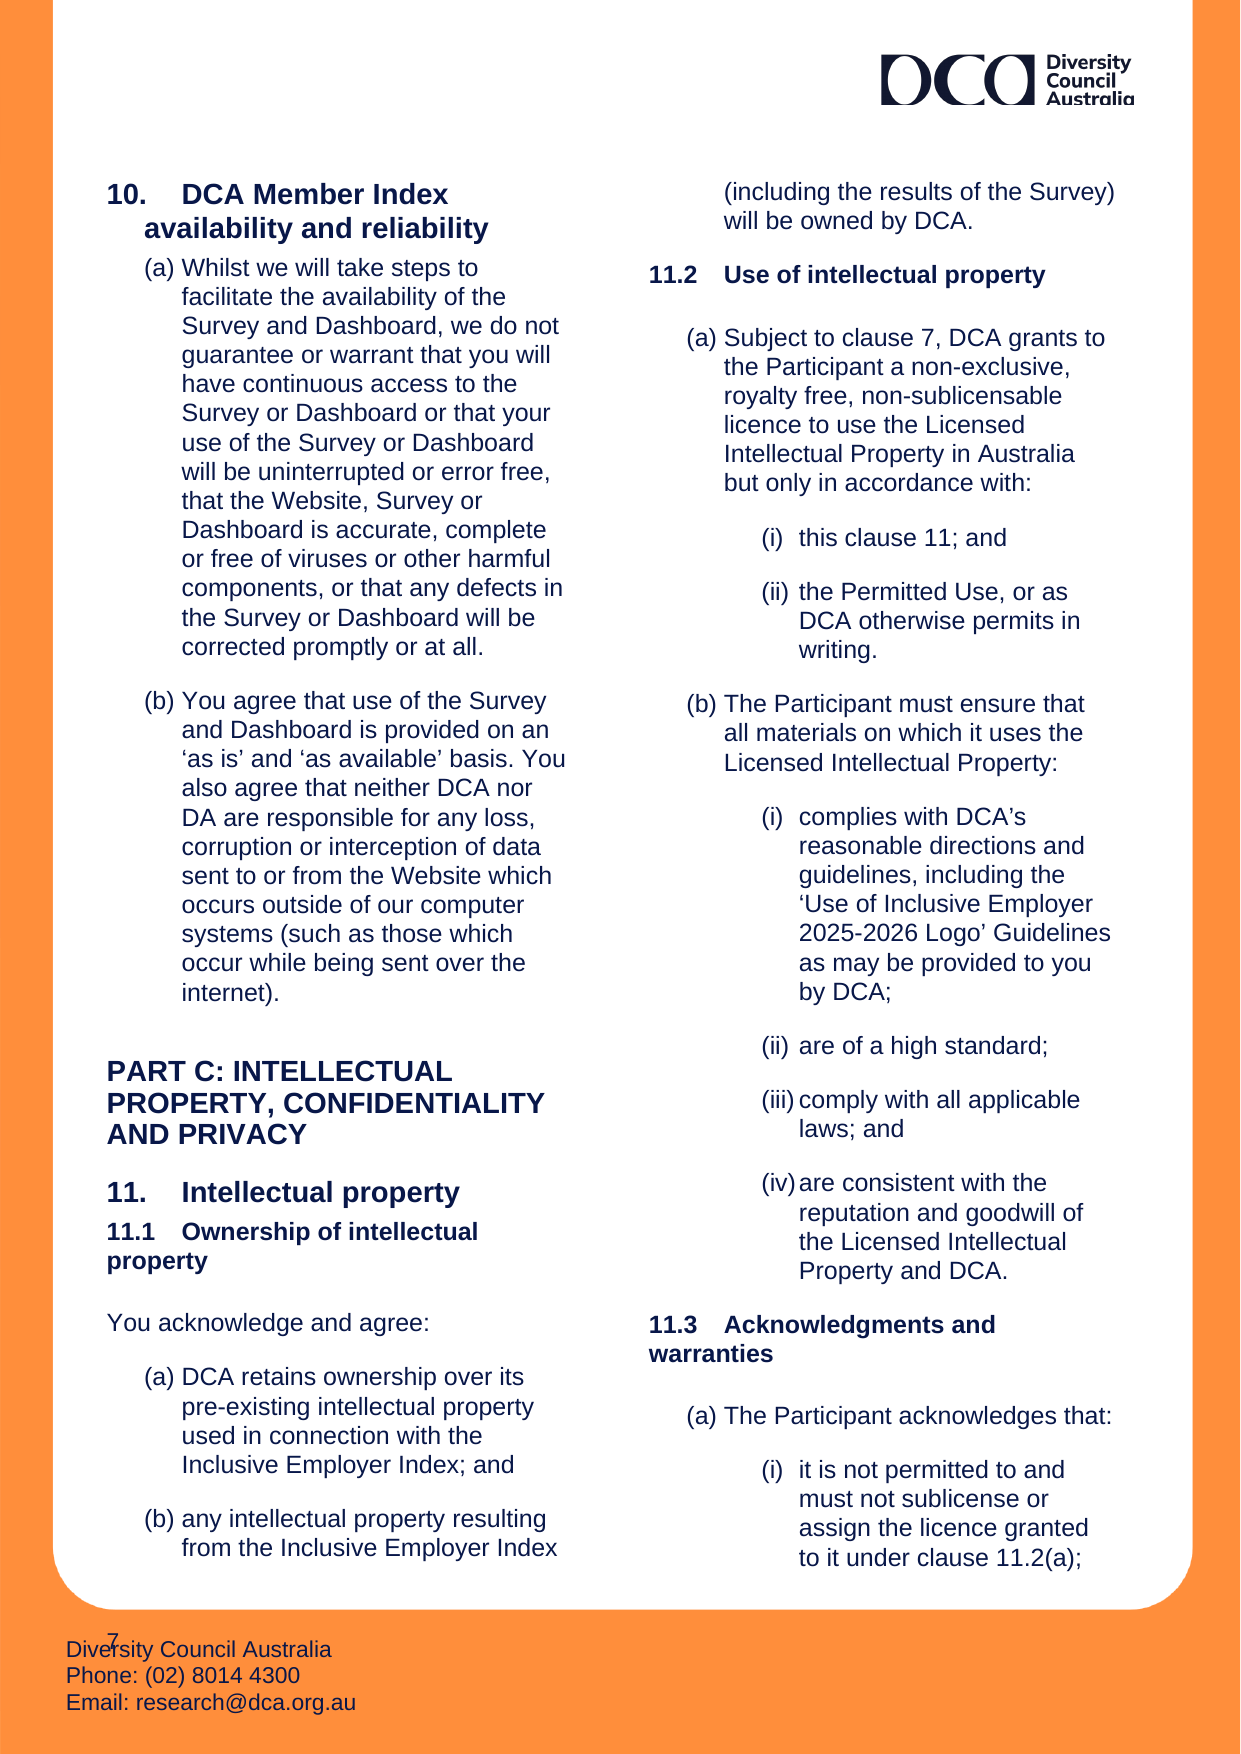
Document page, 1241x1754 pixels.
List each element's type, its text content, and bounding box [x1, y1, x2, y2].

list any intellectual property resulting from the Inclusive Employer Index (including the results of the Survey) will be owned by DCA. [144, 1504, 574, 1562]
list Whilst we will take steps to facilitate the availability of the Survey and Dashboard, we do not guarantee or warrant that you will have continuous access to the Survey or Dashboard or that your use of the Survey or Dashboard will be uninterrupted or error free, that the Website, Survey or Dashboard is accurate, complete or free of viruses or other harmful components, or that any defects in the Survey or Dashboard will be corrected promptly or at all. [144, 253, 574, 661]
list comply with all applicable laws; and [761, 1085, 1116, 1143]
list DCA retains ownership over its pre-existing intellectual property used in connection with the Inclusive Employer Index; and [144, 1362, 574, 1479]
list You agree that use of the Survey and Dashboard is provided on an ‘as is’ and ‘as available’ basis. You also agree that neither DCA nor DA are responsible for any loss, corruption or interception of data sent to or from the Website which occurs outside of our computer systems (such as those which occur while being sent over the internet). [144, 686, 574, 1007]
subtitle 11.3 Acknowledgments and warranties [649, 1310, 1116, 1368]
subtitle 11.2 Use of intellectual property [649, 261, 1116, 289]
list complies with DCA’s reasonable directions and guidelines, including the ‘Use of Inclusive Employer 2025-2026 Logo’ Guidelines as may be provided to you by DCA; [761, 802, 1116, 1006]
list the Permitted Use, or as DCA otherwise permits in writing. [761, 577, 1116, 664]
picture [0, 0, 1241, 1754]
list are of a high standard; [761, 1031, 1116, 1060]
list are consistent with the reputation and goodwill of the Licensed Intellectual Property and DCA. [761, 1168, 1116, 1285]
list it is not permitted to and must not sublicense or assign the licence granted to it under clause 11.2(a); [761, 1455, 1116, 1572]
list Subject to clause 7, DCA grants to the Participant a non-exclusive, royalty free, non-sublicensable licence to use the Licensed Intellectual Property in Australia but only in accordance with: [686, 323, 1116, 498]
list this clause 11; and [761, 523, 1116, 552]
subtitle Intellectual property [106, 1176, 574, 1209]
subtitle PART C: INTELLECTUAL PROPERTY, CONFIDENTIALITY AND PRIVACY [106, 1057, 574, 1151]
list The Participant must ensure that all materials on which it uses the Licensed Intellectual Property: [686, 689, 1116, 777]
list any intellectual property resulting from the Inclusive Employer Index (including the results of the Survey) will be owned by DCA. [686, 177, 1116, 236]
list You acknowledge and agree: [106, 1308, 574, 1337]
subtitle DCA Member Index availability and reliability [106, 177, 574, 244]
list The Participant acknowledges that: [686, 1401, 1116, 1430]
subtitle 11.1 Ownership of intellectual property [106, 1217, 574, 1275]
